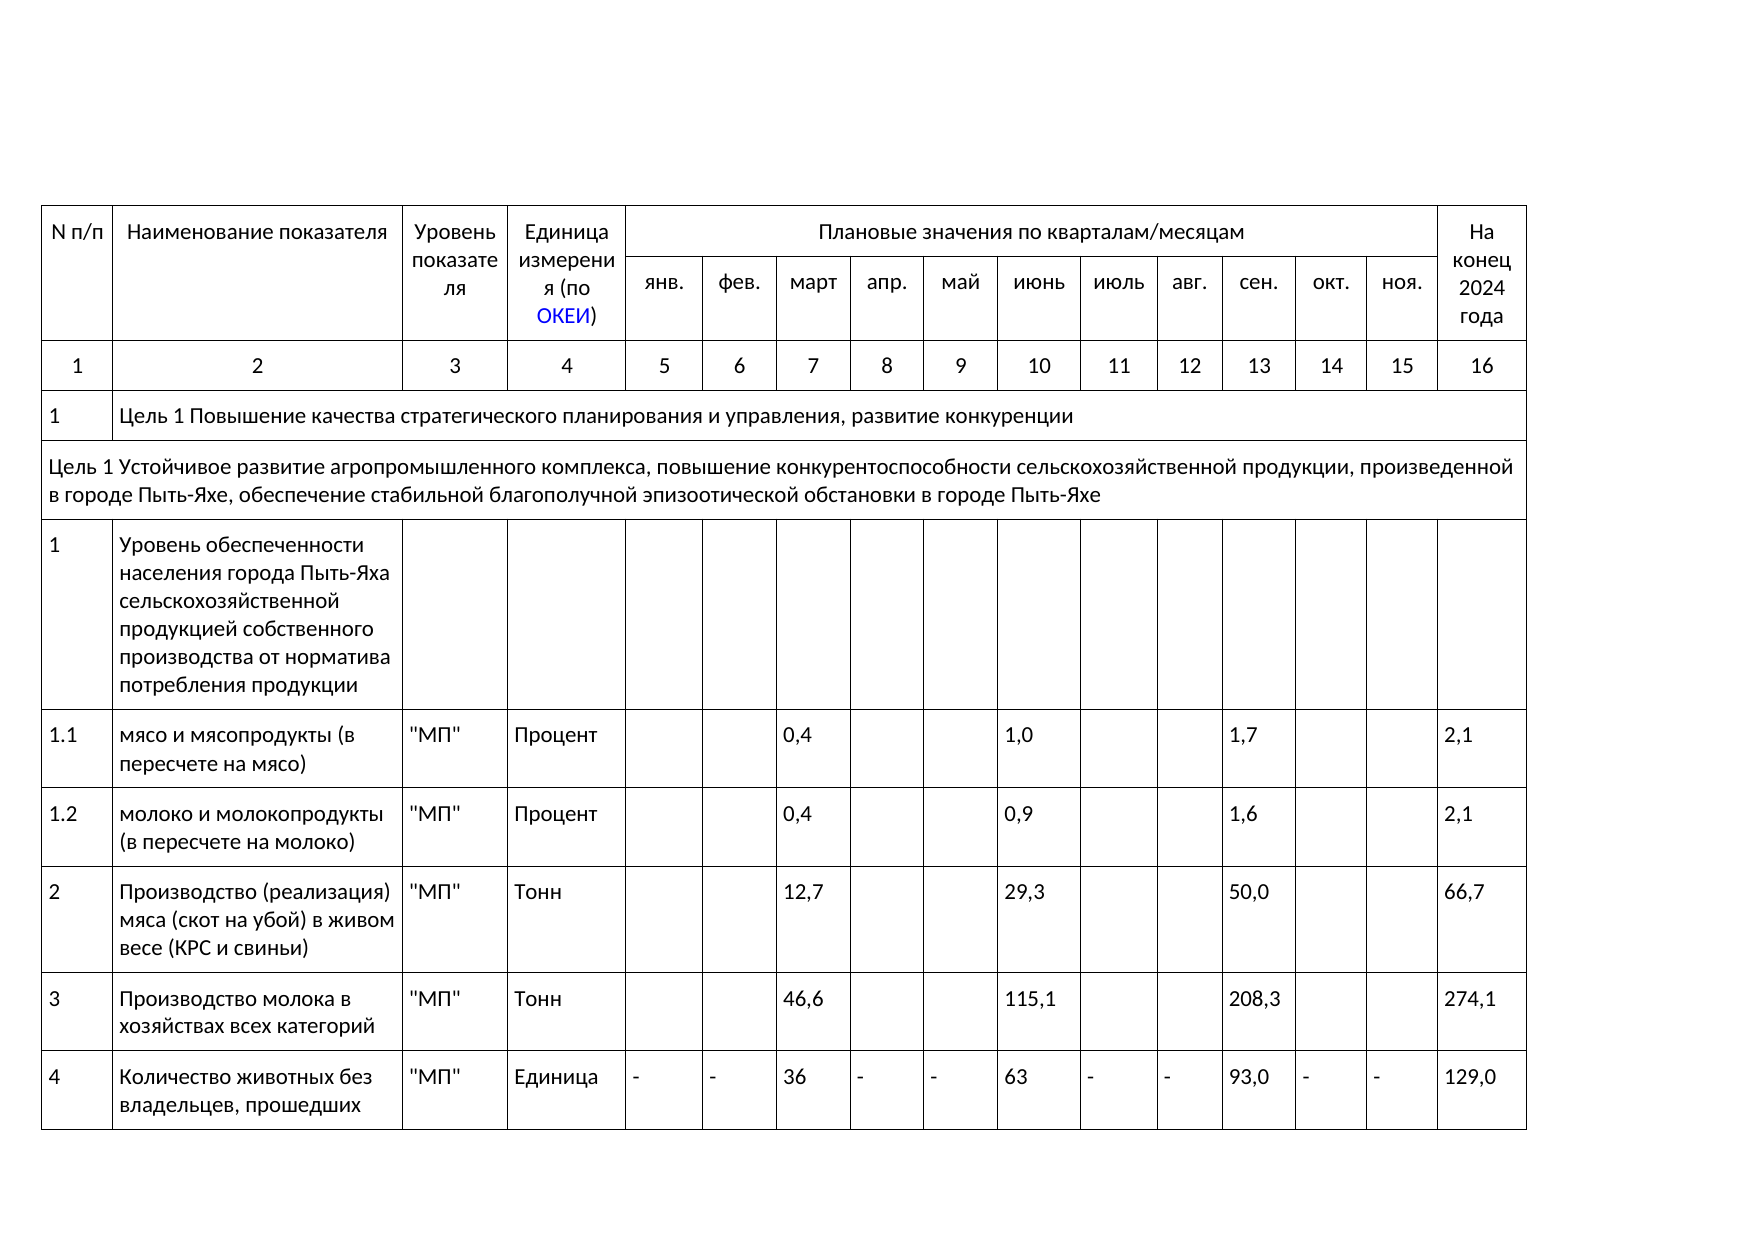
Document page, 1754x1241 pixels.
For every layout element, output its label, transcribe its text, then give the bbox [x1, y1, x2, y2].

table_header Уровень показателя [403, 206, 507, 339]
table_cell 16 [1438, 341, 1526, 390]
table_cell [703, 973, 776, 1050]
table_cell июль [1081, 257, 1157, 339]
table_cell 2 [42, 867, 112, 972]
table_cell 36 [777, 1051, 850, 1129]
table_cell [924, 867, 997, 972]
table_cell Цель 1 Повышение качества стратегического планирования и управления, развитие конкуренции [113, 391, 1526, 440]
table_cell [924, 520, 997, 709]
table_cell [703, 710, 776, 787]
table_cell [1367, 867, 1437, 972]
table_cell Тонн [508, 973, 625, 1050]
table_cell - [626, 1051, 702, 1129]
table_cell 66,7 [1438, 867, 1526, 972]
table_cell Процент [508, 788, 625, 866]
table_cell [777, 520, 850, 709]
table_cell 13 [1223, 341, 1295, 390]
table_cell [1367, 973, 1437, 1050]
table_cell 93,0 [1223, 1051, 1295, 1129]
table_cell [851, 520, 923, 709]
table_cell - [851, 1051, 923, 1129]
table_cell сен. [1223, 257, 1295, 339]
table_cell [924, 710, 997, 787]
table_cell молоко и молокопродукты (в пересчете на молоко) [113, 788, 402, 866]
table_cell [1158, 520, 1222, 709]
table_cell Цель 1 Устойчивое развитие агропромышленного комплекса, повышение конкурентоспособности сельскохозяйственной продукции, произведенной в городе Пыть-Яхе, обеспечение стабильной благополучной эпизоотической обстановки в городе Пыть-Яхе [42, 441, 1526, 518]
table_cell [1296, 788, 1366, 866]
table_cell 12,7 [777, 867, 850, 972]
table_cell [626, 520, 702, 709]
table_header Наименование показателя [113, 206, 402, 339]
table_cell 4 [42, 1051, 112, 1129]
table_cell 2,1 [1438, 788, 1526, 866]
table_cell Единица [508, 1051, 625, 1129]
table_cell май [924, 257, 997, 339]
table_cell янв. [626, 257, 702, 339]
table_cell [1081, 973, 1157, 1050]
table_cell [998, 520, 1080, 709]
table_cell "МП" [403, 788, 507, 866]
table_cell [1367, 520, 1437, 709]
table_cell [1223, 520, 1295, 709]
table_cell - [1367, 1051, 1437, 1129]
table_cell Производство (реализация) мяса (скот на убой) в живом весе (КРС и свиньи) [113, 867, 402, 972]
table_cell 3 [403, 341, 507, 390]
table_cell Производство молока в хозяйствах всех категорий [113, 973, 402, 1050]
table_cell 50,0 [1223, 867, 1295, 972]
table_cell [1158, 867, 1222, 972]
table_cell [1296, 520, 1366, 709]
table_cell [1296, 973, 1366, 1050]
table_cell 29,3 [998, 867, 1080, 972]
table_header Единица измерения (по ОКЕИ) [508, 206, 625, 339]
table_cell [403, 520, 507, 709]
table_cell [1158, 788, 1222, 866]
table_cell авг. [1158, 257, 1222, 339]
table_header N п/п [42, 206, 112, 339]
table_cell 9 [924, 341, 997, 390]
table_cell "МП" [403, 1051, 507, 1129]
table_cell 4 [508, 341, 625, 390]
table_cell [924, 788, 997, 866]
table_cell 1.1 [42, 710, 112, 787]
table_cell 8 [851, 341, 923, 390]
table_cell - [1158, 1051, 1222, 1129]
table_cell окт. [1296, 257, 1366, 339]
table_cell [1367, 788, 1437, 866]
table_cell [1081, 788, 1157, 866]
table_cell [703, 867, 776, 972]
table_cell [851, 788, 923, 866]
table_cell 46,6 [777, 973, 850, 1050]
table_cell 0,4 [777, 710, 850, 787]
table_cell [851, 973, 923, 1050]
table_cell [1296, 867, 1366, 972]
table_cell март [777, 257, 850, 339]
table_cell [703, 520, 776, 709]
table_cell фев. [703, 257, 776, 339]
table_cell "МП" [403, 710, 507, 787]
table_cell [508, 520, 625, 709]
table_cell 6 [703, 341, 776, 390]
table_cell [924, 973, 997, 1050]
table_cell - [1081, 1051, 1157, 1129]
table_header На конец 2024 года [1438, 206, 1526, 339]
table_cell [1081, 867, 1157, 972]
table_cell [1158, 973, 1222, 1050]
table_cell 2 [113, 341, 402, 390]
table_cell 63 [998, 1051, 1080, 1129]
table_cell [1367, 710, 1437, 787]
table_cell 1.2 [42, 788, 112, 866]
table_cell 1 [42, 391, 112, 440]
table_cell 1,6 [1223, 788, 1295, 866]
table_cell июнь [998, 257, 1080, 339]
table_cell Процент [508, 710, 625, 787]
table_cell [626, 973, 702, 1050]
table_cell 129,0 [1438, 1051, 1526, 1129]
table_cell [703, 788, 776, 866]
table_cell [626, 867, 702, 972]
table_cell - [1296, 1051, 1366, 1129]
table_cell - [703, 1051, 776, 1129]
table_cell 14 [1296, 341, 1366, 390]
table_cell 1 [42, 341, 112, 390]
table_cell - [924, 1051, 997, 1129]
table_cell [1081, 710, 1157, 787]
table_cell 208,3 [1223, 973, 1295, 1050]
table_cell 274,1 [1438, 973, 1526, 1050]
table_cell "МП" [403, 867, 507, 972]
table_cell Уровень обеспеченности населения города Пыть-Яха сельскохозяйственной продукцией собственного производства от норматива потребления продукции [113, 520, 402, 709]
table_cell 2,1 [1438, 710, 1526, 787]
table_cell [851, 710, 923, 787]
table_cell 10 [998, 341, 1080, 390]
table_cell [626, 788, 702, 866]
table_cell 11 [1081, 341, 1157, 390]
table_cell "МП" [403, 973, 507, 1050]
table_cell 0,9 [998, 788, 1080, 866]
table_cell 3 [42, 973, 112, 1050]
table_cell [1296, 710, 1366, 787]
table_cell 12 [1158, 341, 1222, 390]
table_cell [851, 867, 923, 972]
table_cell 1 [42, 520, 112, 709]
table_cell ноя. [1367, 257, 1437, 339]
table_cell [1438, 520, 1526, 709]
table_cell 5 [626, 341, 702, 390]
table_cell 1,0 [998, 710, 1080, 787]
table_cell апр. [851, 257, 923, 339]
table_cell [1158, 710, 1222, 787]
table_cell 0,4 [777, 788, 850, 866]
table_cell 7 [777, 341, 850, 390]
table_cell 1,7 [1223, 710, 1295, 787]
table_cell 15 [1367, 341, 1437, 390]
table_cell Тонн [508, 867, 625, 972]
table_cell 115,1 [998, 973, 1080, 1050]
table_cell мясо и мясопродукты (в пересчете на мясо) [113, 710, 402, 787]
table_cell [113, 1051, 402, 1129]
table_cell [1081, 520, 1157, 709]
table_header Плановые значения по кварталам/месяцам [626, 206, 1437, 256]
table_cell [626, 710, 702, 787]
